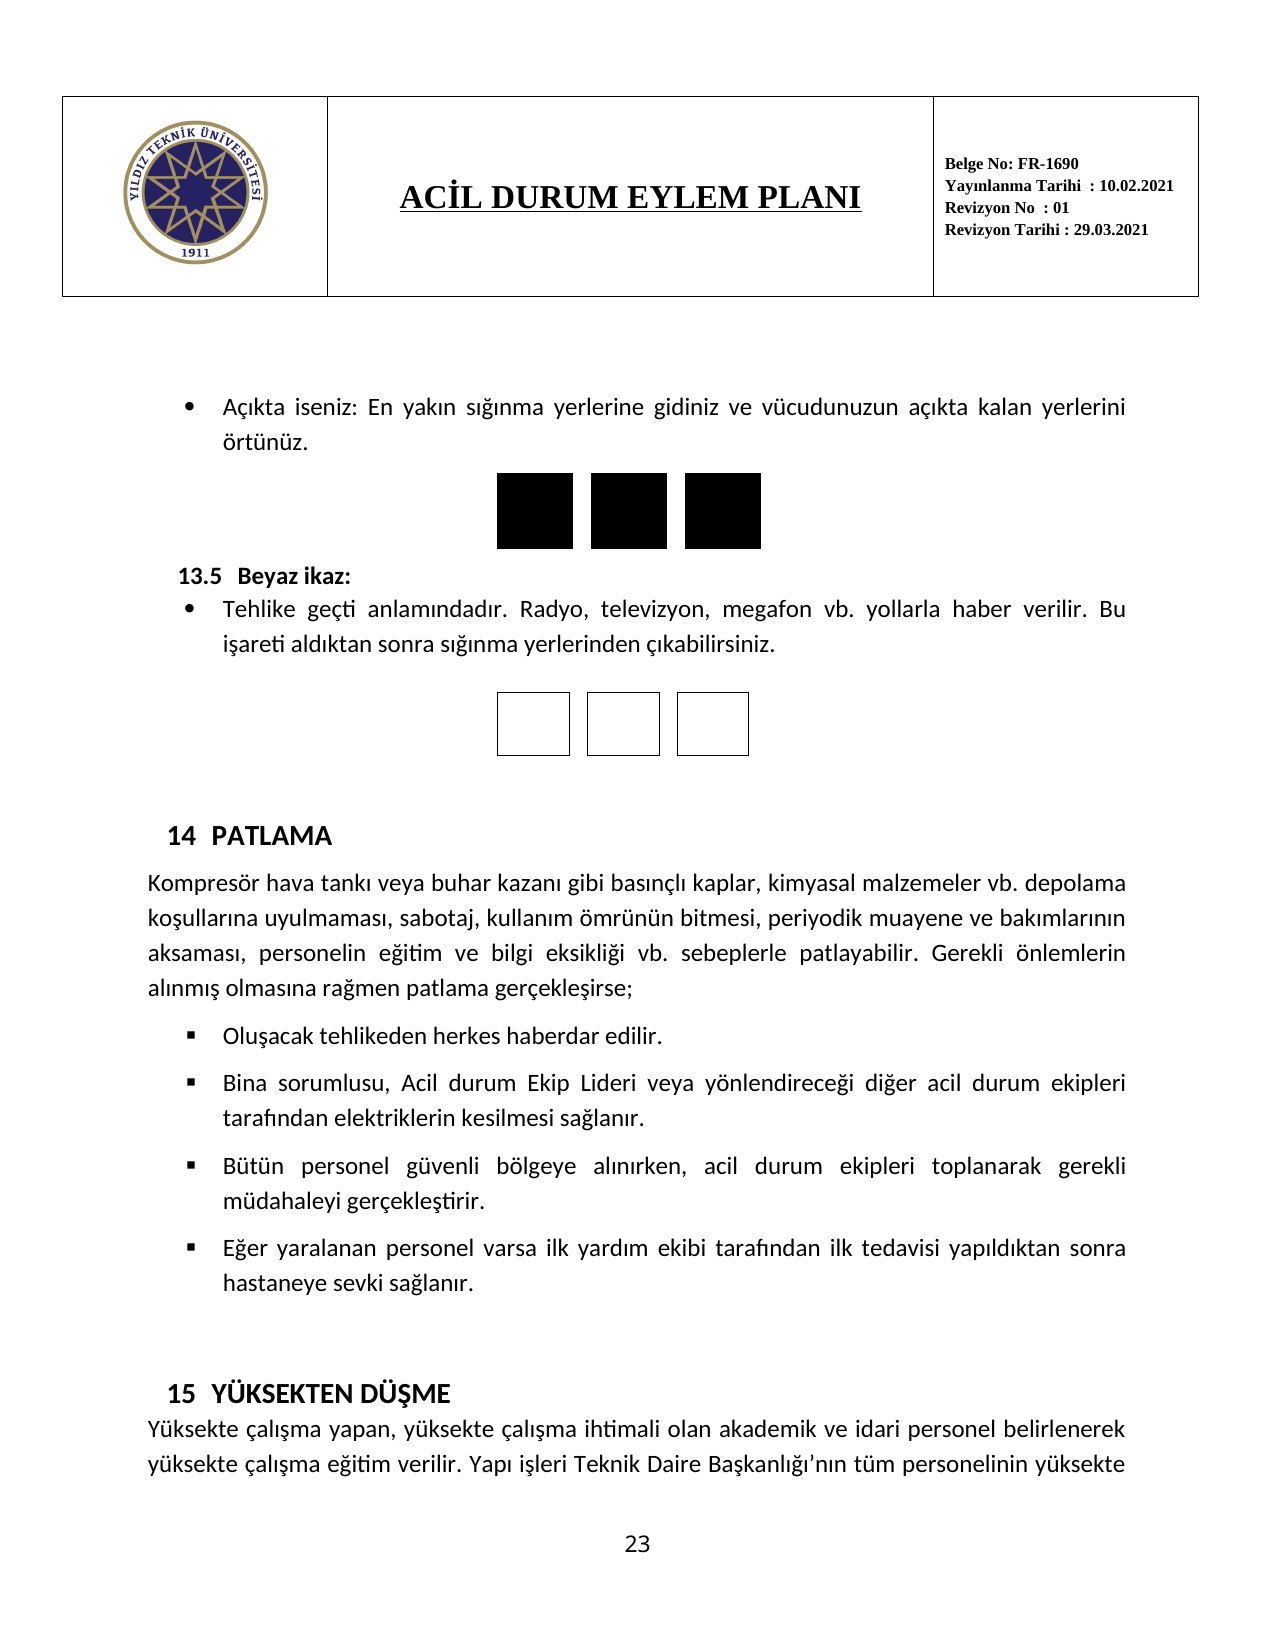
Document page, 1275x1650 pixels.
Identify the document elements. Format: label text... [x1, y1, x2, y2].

list Oluşacak tehlikeden herkes haberdar edilir. [185, 1020, 1127, 1051]
subtitle YÜKSEKTEN DÜŞME [166, 1375, 1127, 1411]
picture [101, 97, 289, 296]
subtitle Beyaz ikaz: [177, 560, 1127, 590]
subtitle PATLAMA [166, 817, 1127, 852]
list Bina sorumlusu, Acil durum Ekip Lideri veya yönlendireceği diğer acil durum ekipleri tarafından elektriklerin kesilmesi sağlanır. [185, 1067, 1127, 1133]
list Eğer yaralanan personel varsa ilk yardım ekibi tarafından ilk tedavisi yapıldıktan sonra hastaneye sevki sağlanır. [185, 1232, 1127, 1298]
list Tehlike geçti anlamındadır. Radyo, televizyon, megafon vb. yollarla haber verilir. Bu işareti aldıktan sonra sığınma yerlerinden çıkabilirsiniz. [185, 593, 1127, 658]
list Açıkta iseniz: En yakın sığınma yerlerine gidiniz ve vücudunuzun açıkta kalan yerlerini örtünüz. [185, 391, 1127, 456]
list Bütün personel güvenli bölgeye alınırken, acil durum ekipleri toplanarak gerekli müdahaleyi gerçekleştirir. [185, 1150, 1127, 1216]
text Kompresör hava tankı veya buhar kazanı gibi basınçlı kaplar, kimyasal malzemeler vb. depolama koşullarına uyulmaması, sabotaj, kullanım ömrünün bitmesi, periyodik muayene ve bakımlarının aksaması, personelin eğitim ve bilgi eksikliği vb. sebeplerle patlayabilir. Gerekli önlemlerin alınmış olmasına rağmen patlama gerçekleşirse; [148, 867, 1127, 1003]
